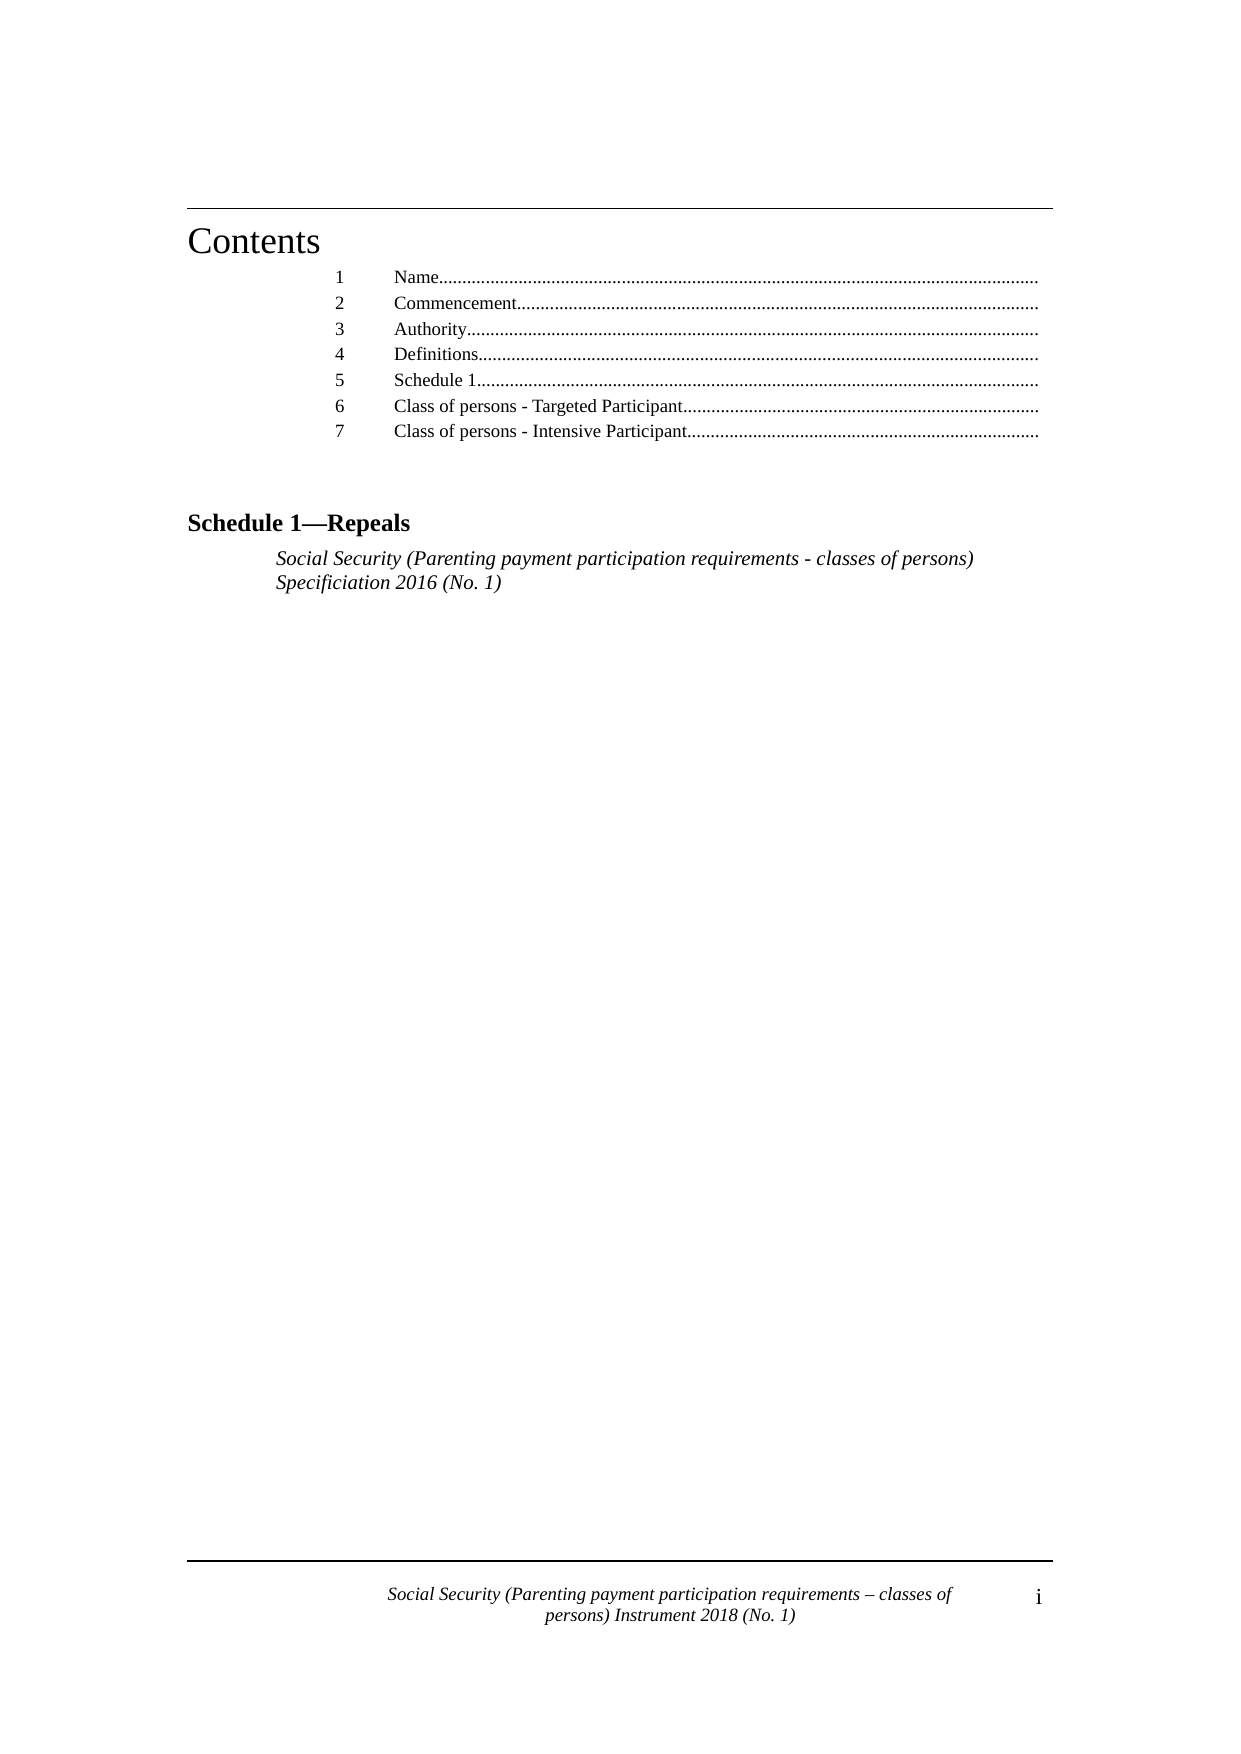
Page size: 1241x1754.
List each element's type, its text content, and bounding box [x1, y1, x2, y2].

text Schedule 1—Repeals 5 [187, 508, 994, 537]
text 1 Name 1 [335, 266, 994, 287]
text 3 Authority 1 [335, 317, 994, 339]
text 4 Definitions 1 [335, 343, 994, 365]
text 7 Class of persons - Intensive Participant 4 [335, 420, 994, 442]
text Contents [187, 219, 1053, 262]
text 5 Schedule 1 3 [335, 369, 994, 390]
text Social Security (Parenting payment participation requirements - classes of persons) Specificiation 2016 (No. 1) 5 [276, 546, 994, 594]
text 2 Commencement 1 [335, 292, 994, 313]
text 6 Class of persons - Targeted Participant 3 [335, 394, 994, 416]
